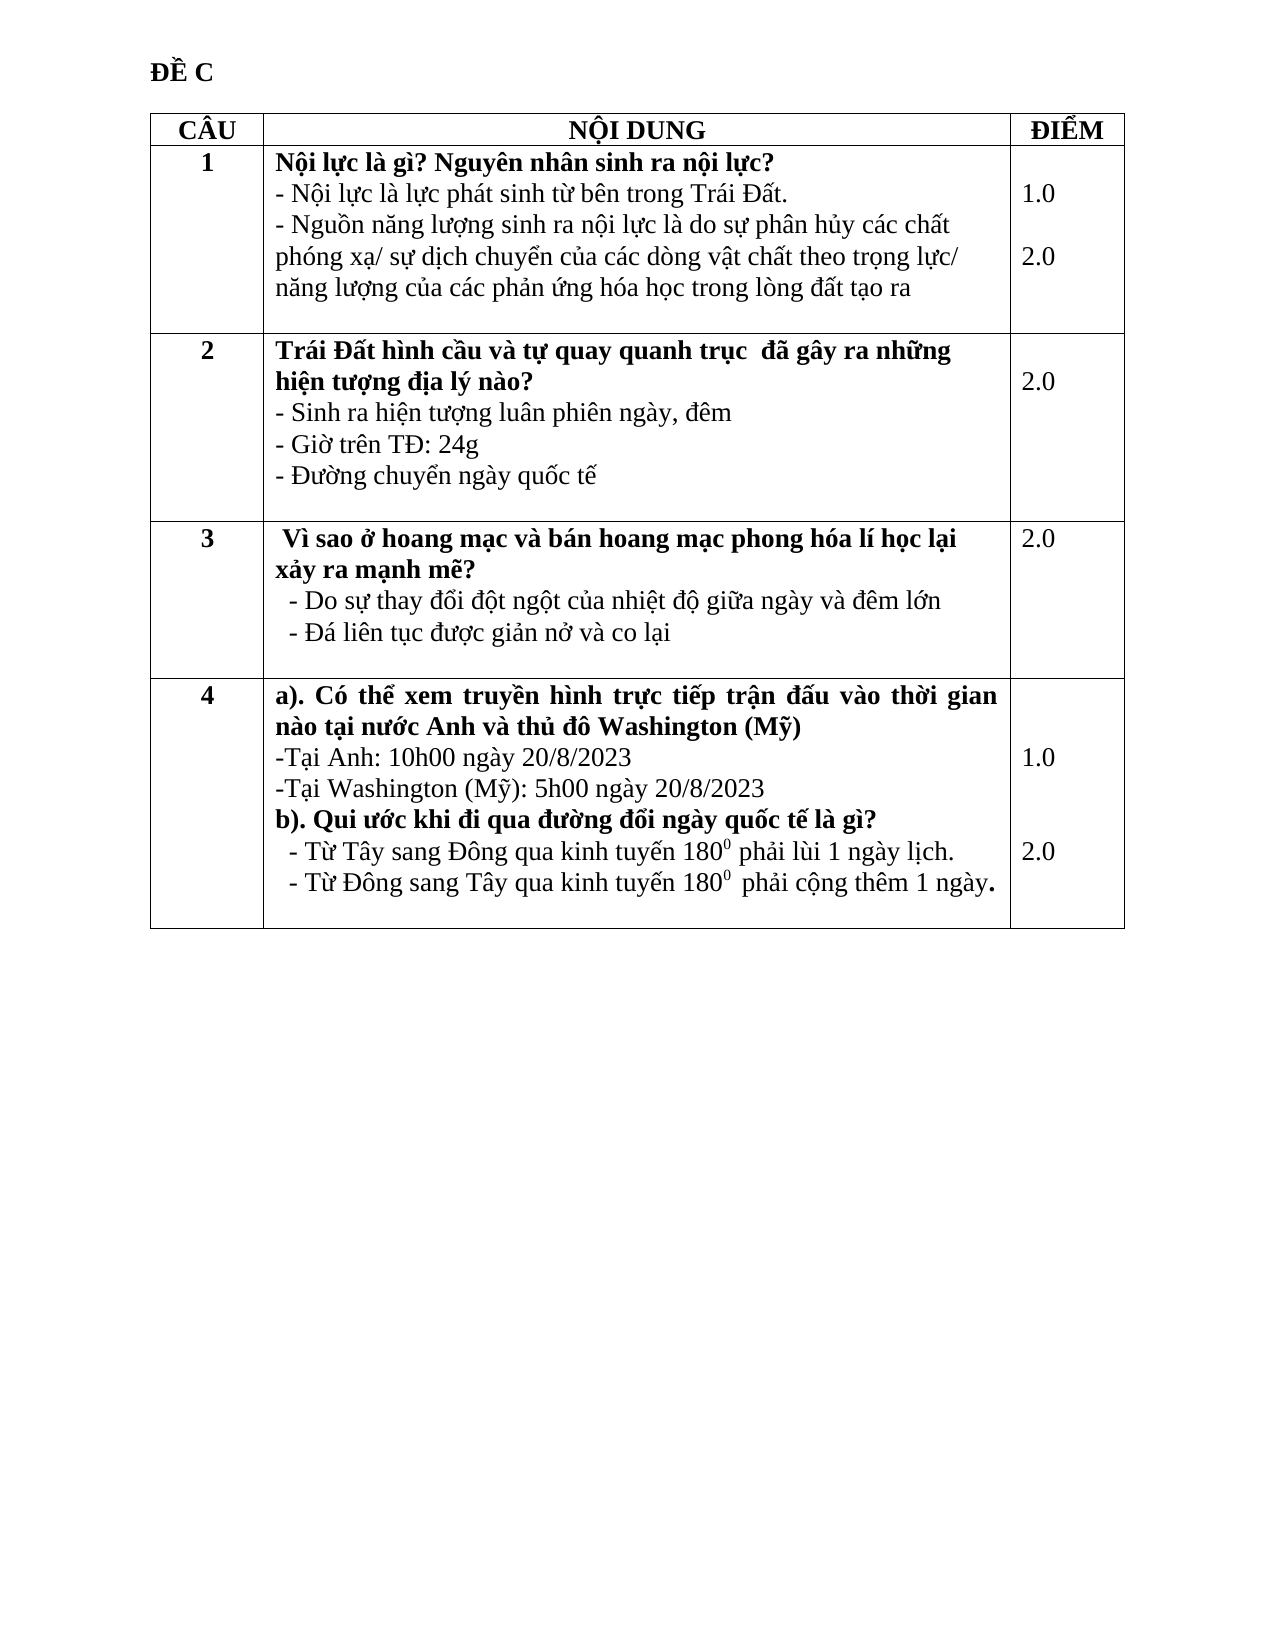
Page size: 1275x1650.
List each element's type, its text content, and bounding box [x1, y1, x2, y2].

table_cell 3 [151, 522, 263, 678]
table_header CÂU [151, 114, 263, 145]
table_cell Vì sao ở hoang mạc và bán hoang mạc phong hóa lí học lại xảy ra mạnh mẽ? - Do sự thay đổi đột ngột của nhiệt độ giữa ngày và đêm lớn - Đá liên tục được giản nở và co lại [264, 522, 1010, 678]
table_cell 4 [151, 679, 263, 928]
table_cell a). Có thể xem truyền hình trực tiếp trận đấu vào thời gian nào tại nước Anh và thủ đô Washington (Mỹ) -Tại Anh: 10h00 ngày 20/8/2023 -Tại Washington (Mỹ): 5h00 ngày 20/8/2023 b). Qui ước khi đi qua đường đổi ngày quốc tế là gì? - Từ Tây sang Đông qua kinh tuyến 1800 phải lùi 1 ngày lịch. - Từ Đông sang Tây qua kinh tuyến 1800 phải cộng thêm 1 ngày. [264, 679, 1010, 928]
text ĐỀ C [150, 57, 1125, 88]
table_cell 2.0 [1011, 522, 1124, 678]
table_cell 2.0 [1011, 334, 1124, 521]
table_cell Nội lực là gì? Nguyên nhân sinh ra nội lực? - Nội lực là lực phát sinh từ bên trong Trái Đất. - Nguồn năng lượng sinh ra nội lực là do sự phân hủy các chất phóng xạ/ sự dịch chuyển của các dòng vật chất theo trọng lực/ năng lượng của các phản ứng hóa học trong lòng đất tạo ra [264, 146, 1010, 333]
table_cell 2 [151, 334, 263, 521]
table_header NỘI DUNG [264, 114, 1010, 145]
table_cell 1 [151, 146, 263, 333]
table_cell Trái Đất hình cầu và tự quay quanh trục đã gây ra những hiện tượng địa lý nào? - Sinh ra hiện tượng luân phiên ngày, đêm - Giờ trên TĐ: 24g - Đường chuyển ngày quốc tế [264, 334, 1010, 521]
table_cell 1.0 2.0 [1011, 146, 1124, 333]
table_cell 1.0 2.0 [1011, 679, 1124, 928]
table_header ĐIỂM [1011, 114, 1124, 145]
